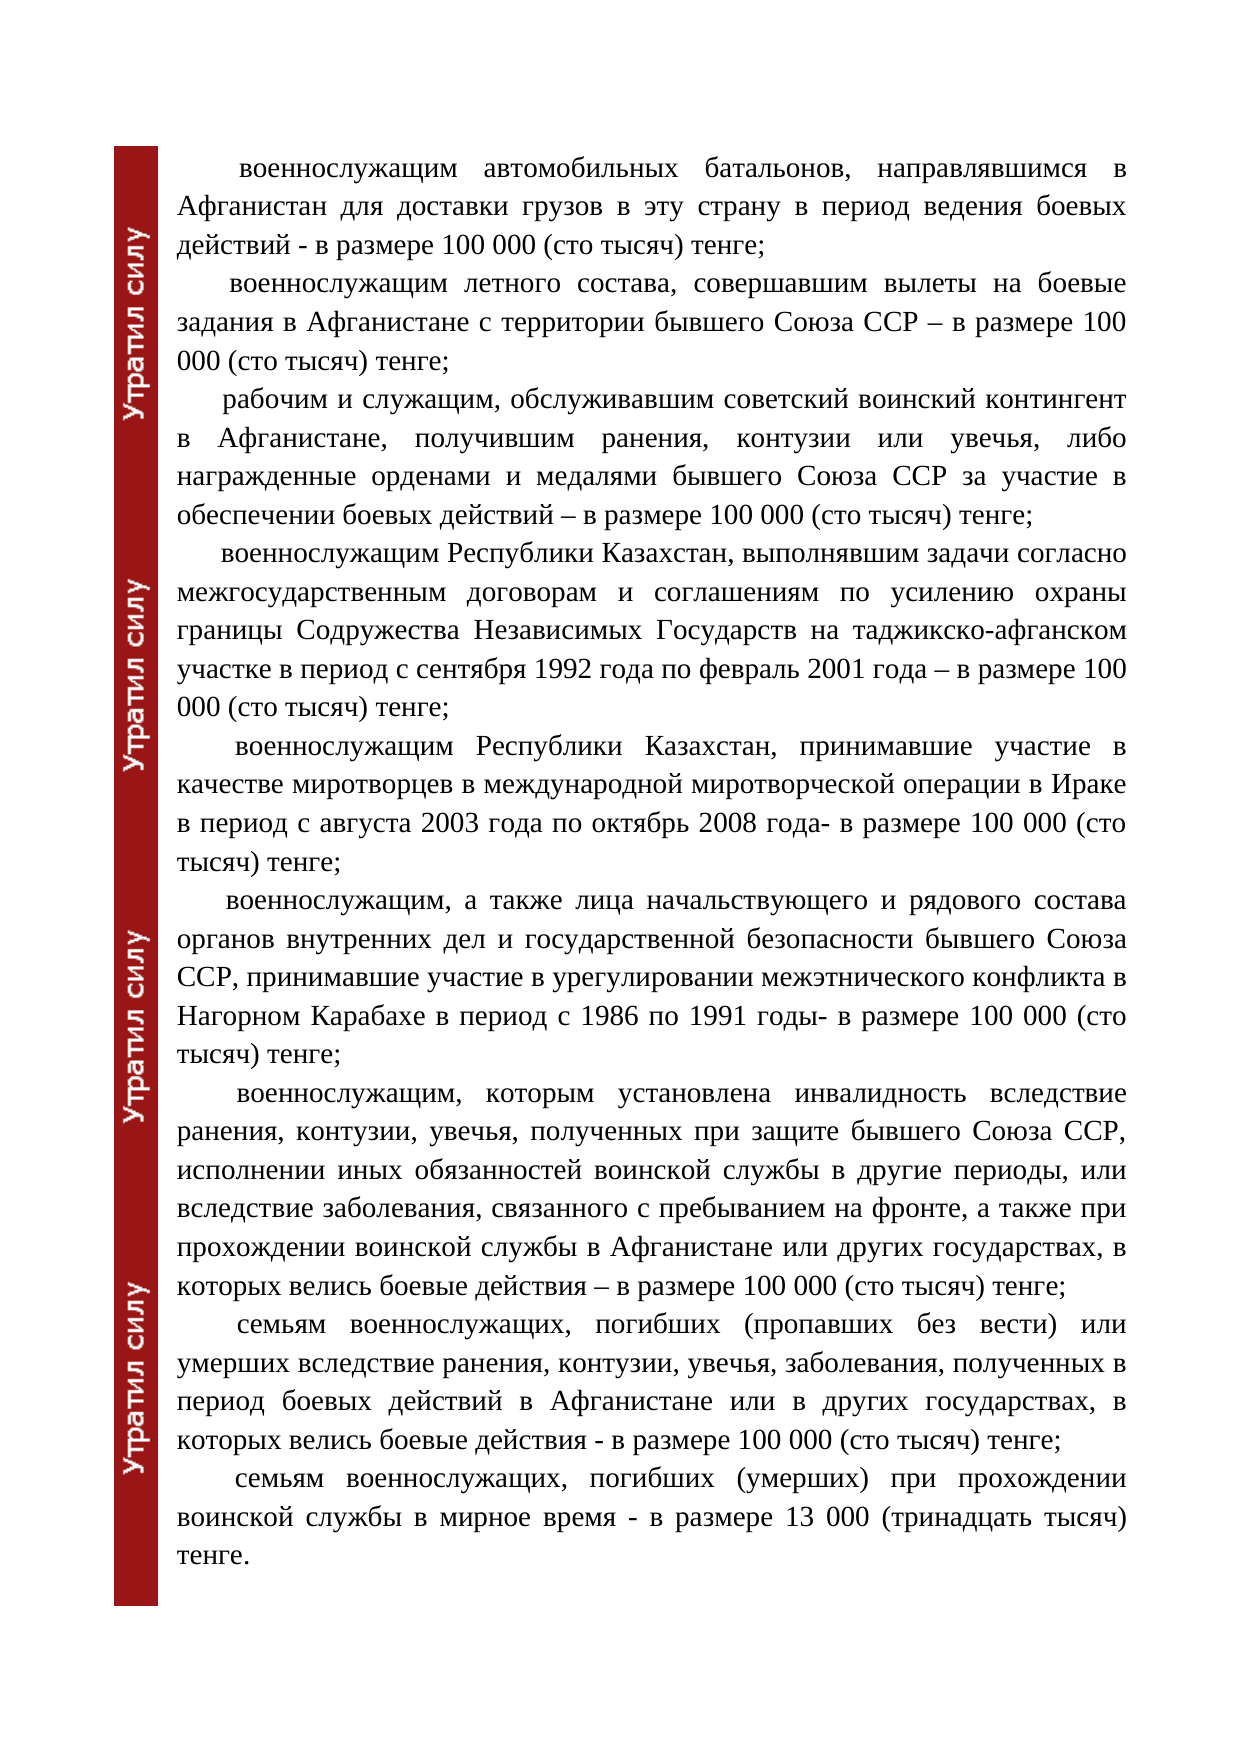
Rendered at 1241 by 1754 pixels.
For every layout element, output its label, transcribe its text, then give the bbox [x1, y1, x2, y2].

picture [114, 146, 158, 150]
text военнослужащим, которым установлена инвалидность вследствие ранения, контузии, увечья, полученных при защите бывшего Союза ССР, исполнении иных обязанностей воинской службы в другие периоды, или вследствие заболевания, связанного с пребыванием на фронте, а также при прохождении воинской службы в Афганистане или других государствах, в которых велись боевые действия – в размере 100 000 (сто тысяч) тенге; [112, 1075, 1128, 1301]
picture [114, 1571, 158, 1606]
picture [114, 1070, 158, 1075]
picture [114, 1301, 158, 1306]
picture [114, 1455, 158, 1460]
text семьям военнослужащих, погибших (умерших) при прохождении воинской службы в мирное время - в размере 13 000 (тринадцать тысяч) тенге. [112, 1460, 1128, 1571]
picture [114, 376, 158, 381]
text семьям военнослужащих, погибших (пропавших без вести) или умерших вследствие ранения, контузии, увечья, заболевания, полученных в период боевых действий в Афганистане или в других государствах, в которых велись боевые действия - в размере 100 000 (сто тысяч) тенге; [112, 1306, 1128, 1455]
picture [114, 261, 158, 266]
text военнослужащим летного состава, совершавшим вылеты на боевые задания в Афганистане с территории бывшего Союза ССР – в размере 100 000 (сто тысяч) тенге; [112, 266, 1128, 376]
text военнослужащим автомобильных батальонов, направлявшимся в Афганистан для доставки грузов в эту страну в период ведения боевых действий - в размере 100 000 (сто тысяч) тенге; [112, 150, 1128, 261]
text военнослужащим Республики Казахстан, принимавшие участие в качестве миротворцев в международной миротворческой операции в Ираке в период с августа 2003 года по октябрь 2008 года- в размере 100 000 (сто тысяч) тенге; [112, 728, 1128, 877]
picture [114, 530, 158, 535]
text военнослужащим, а также лица начальствующего и рядового состава органов внутренних дел и государственной безопасности бывшего Союза ССР, принимавшие участие в урегулировании межэтнического конфликта в Нагорном Карабахе в период с 1986 по 1991 годы- в размере 100 000 (сто тысяч) тенге; [112, 882, 1128, 1070]
text рабочим и служащим, обслуживавшим советский воинский контингент в Афганистане, получившим ранения, контузии или увечья, либо награжденные орденами и медалями бывшего Союза ССР за участие в обеспечении боевых действий – в размере 100 000 (сто тысяч) тенге; [112, 381, 1128, 530]
picture [114, 877, 158, 882]
text военнослужащим Республики Казахстан, выполнявшим задачи согласно межгосударственным договорам и соглашениям по усилению охраны границы Содружества Независимых Государств на таджикско-афганском участке в период с сентября 1992 года по февраль 2001 года – в размере 100 000 (сто тысяч) тенге; [112, 535, 1128, 723]
picture [114, 723, 158, 728]
